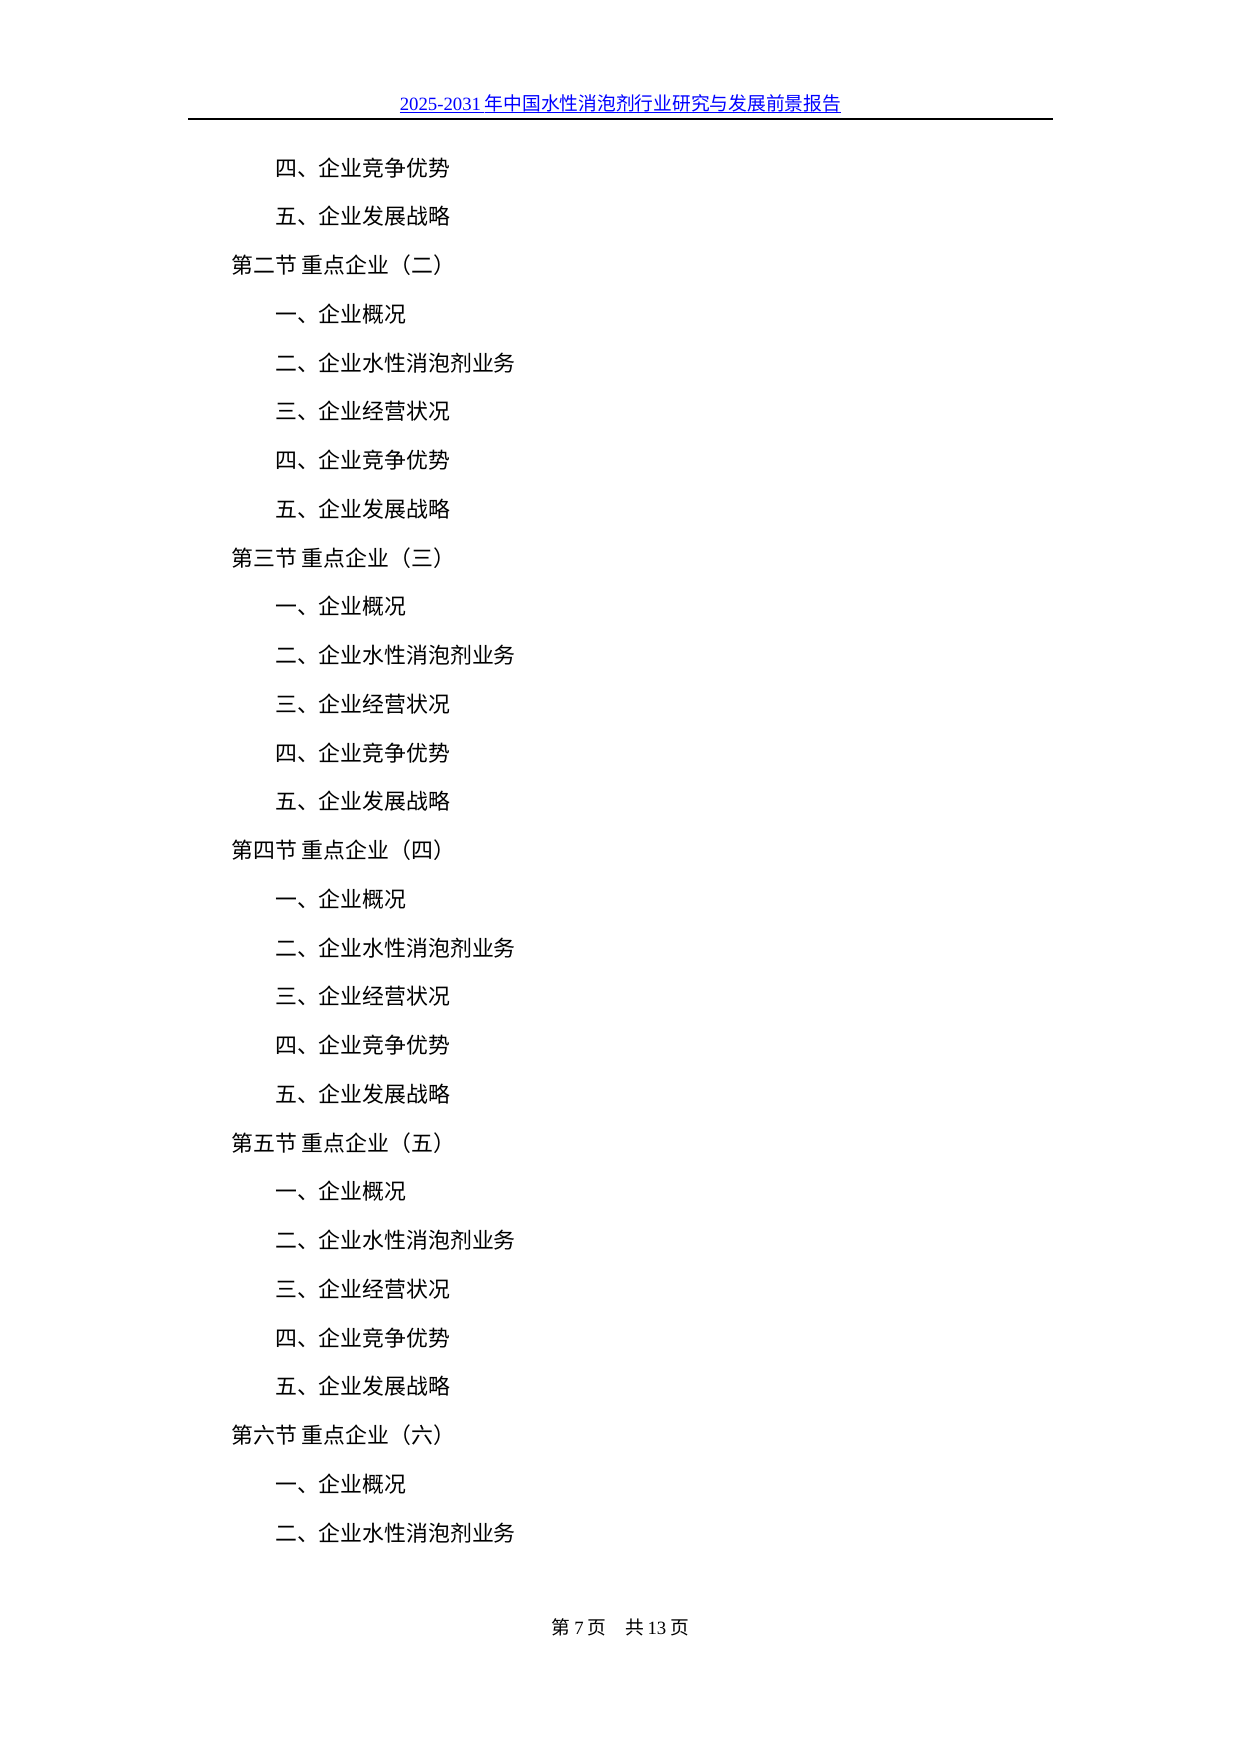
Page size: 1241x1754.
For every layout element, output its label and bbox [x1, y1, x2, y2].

text [187, 150, 1053, 1548]
